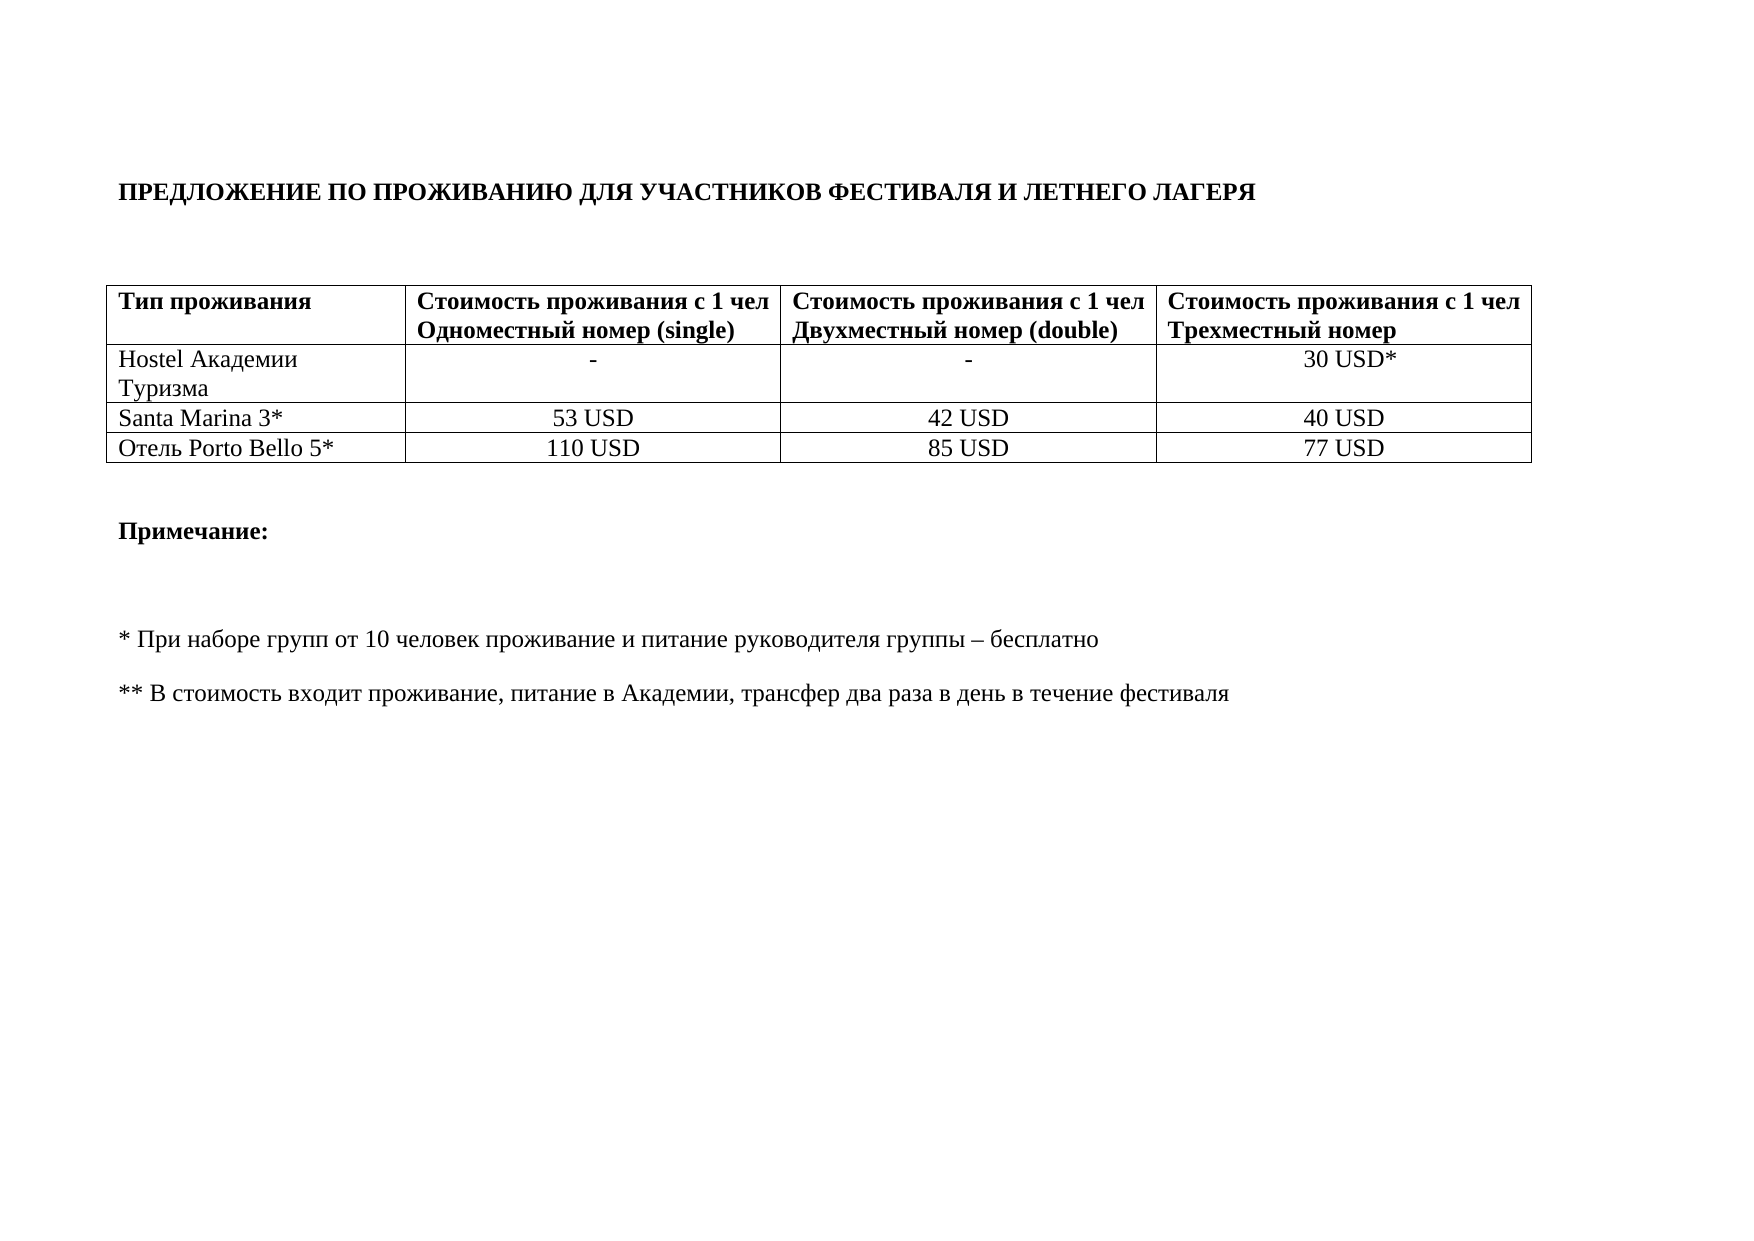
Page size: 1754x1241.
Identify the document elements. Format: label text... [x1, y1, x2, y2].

text Примечание: [118, 516, 1636, 545]
table_cell 30 USD* [1157, 345, 1531, 402]
table_cell 53 USD [406, 403, 780, 432]
table_cell Отель Porto Bello 5* [107, 433, 405, 462]
text ПРЕДЛОЖЕНИЕ ПО ПРОЖИВАНИЮ ДЛЯ УЧАСТНИКОВ ФЕСТИВАЛЯ И ЛЕТНЕГО ЛАГЕРЯ [118, 177, 1636, 206]
text ** В стоимость входит проживание, питание в Академии, трансфер два раза в день в течение фестиваля [118, 678, 1636, 707]
table_cell 85 USD [781, 433, 1156, 462]
table_cell - [406, 345, 780, 402]
table_header Тип проживания [107, 286, 405, 343]
table_cell 77 USD [1157, 433, 1531, 462]
table_header Стоимость проживания с 1 чел Двухместный номер (double) [781, 286, 1156, 343]
table_header Стоимость проживания с 1 чел Одноместный номер (single) [406, 286, 780, 343]
table_cell 40 USD [1157, 403, 1531, 432]
table_cell 110 USD [406, 433, 780, 462]
table_cell Santa Marina 3* [107, 403, 405, 432]
table_cell 42 USD [781, 403, 1156, 432]
text * При наборе групп от 10 человек проживание и питание руководителя группы – бесплатно [118, 624, 1636, 653]
table_cell Hostel Академии Туризма [107, 345, 405, 402]
table_header Стоимость проживания с 1 чел Трехместный номер [1157, 286, 1531, 343]
table_cell - [781, 345, 1156, 402]
